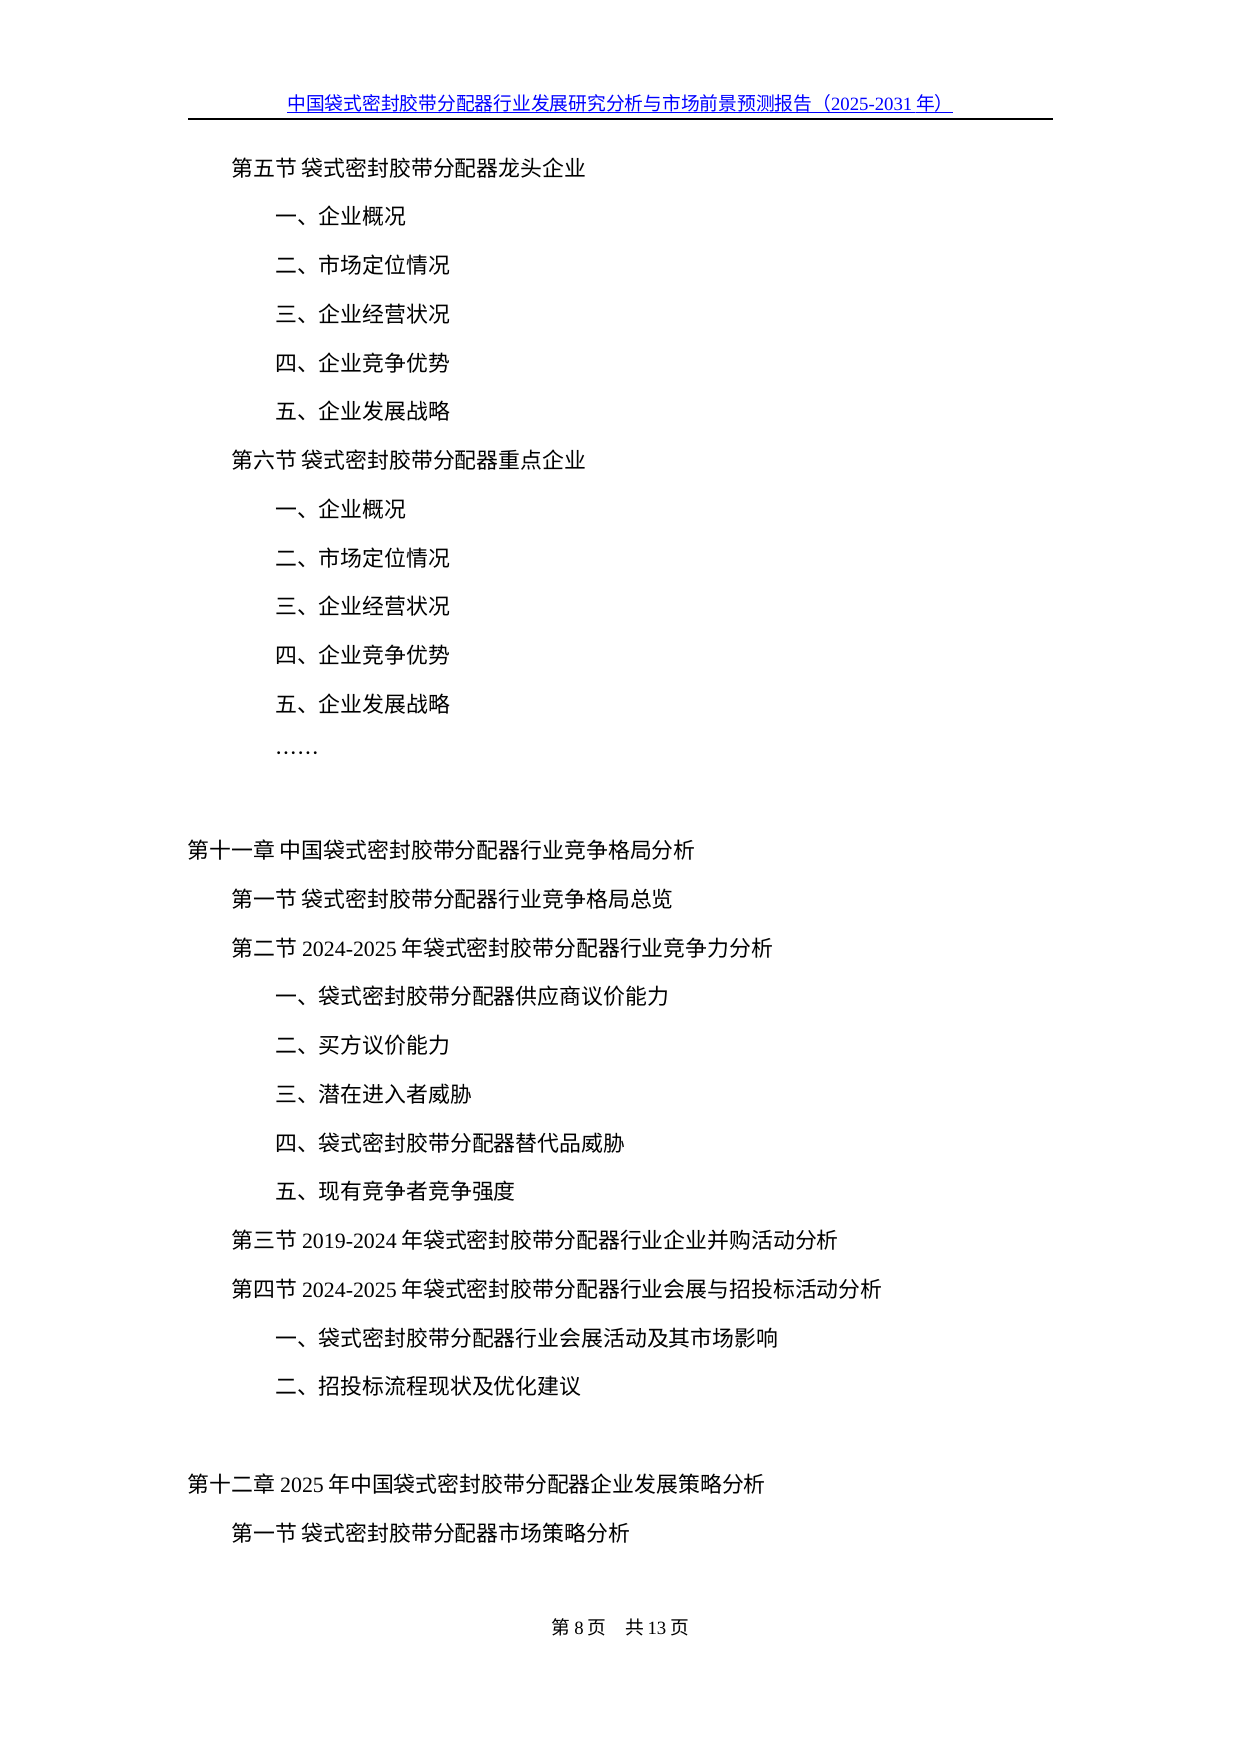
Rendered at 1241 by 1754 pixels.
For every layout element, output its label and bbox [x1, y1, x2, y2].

text [187, 150, 1053, 1548]
